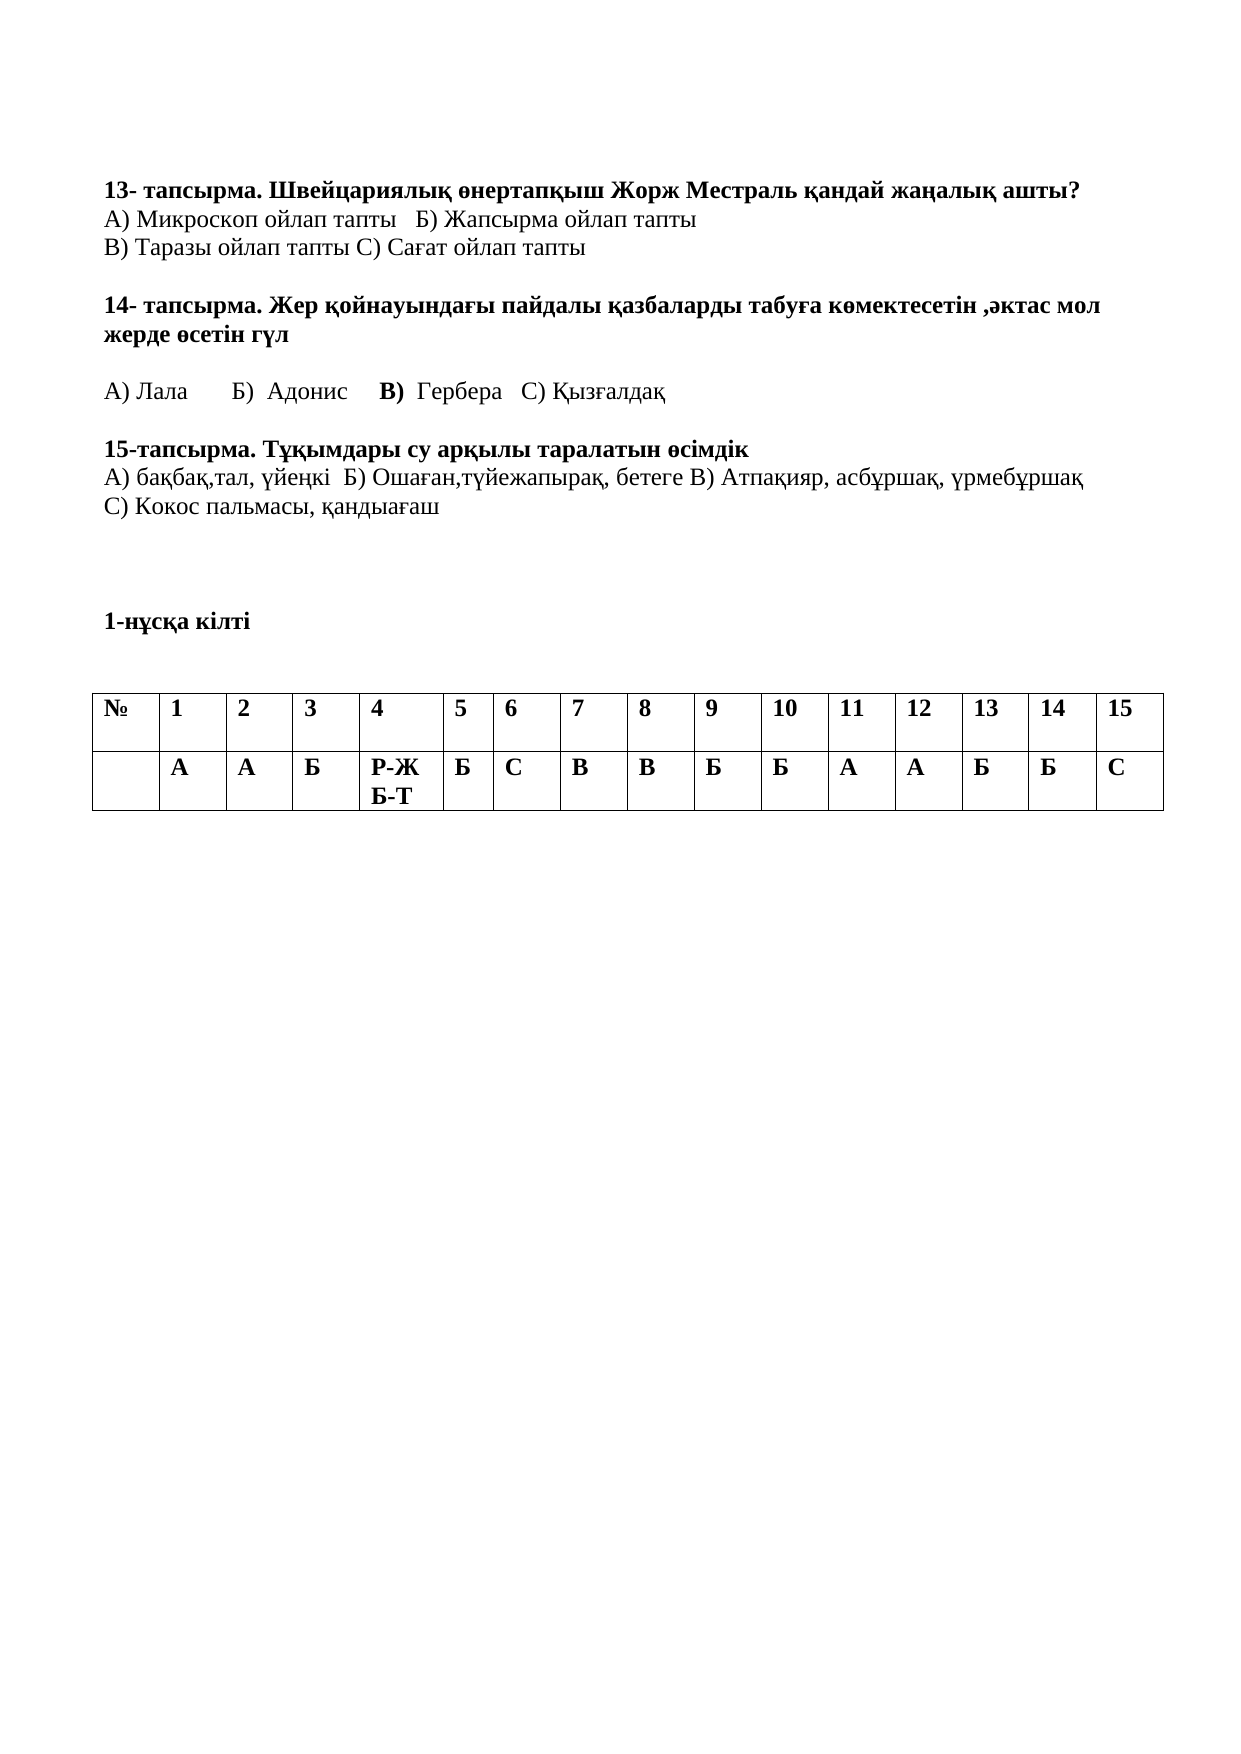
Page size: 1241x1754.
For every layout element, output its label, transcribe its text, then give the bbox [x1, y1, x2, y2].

table_header 9 [695, 694, 761, 751]
text 13- тапсырма. Швейцариялық өнертапқыш Жорж Местраль қандай жаңалық ашты? [103, 175, 1152, 204]
table_cell А [896, 752, 962, 809]
table_header 15 [1097, 694, 1163, 751]
table_header 5 [444, 694, 493, 751]
table_cell С [494, 752, 560, 809]
text 14- тапсырма. Жер қойнауындағы пайдалы қазбаларды табуға көмектесетін ,әктас мол жерде өсетін гүл [103, 290, 1152, 347]
table_header 3 [293, 694, 359, 751]
table_header 2 [227, 694, 292, 751]
text А) Микроскоп ойлап тапты Б) Жапсырма ойлап тапты [103, 204, 1152, 232]
table_cell Б [762, 752, 828, 809]
table_header 8 [628, 694, 694, 751]
table_cell А [160, 752, 226, 809]
table_header 7 [561, 694, 627, 751]
table_cell Б [963, 752, 1028, 809]
text А) Лала Б) Адонис В) Гербера С) Қызғалдақ [103, 376, 1152, 405]
table_header 13 [963, 694, 1028, 751]
table_cell В [628, 752, 694, 809]
table_cell Р-Ж Б-Т [360, 752, 443, 809]
text 1-нұсқа кілті [103, 606, 1152, 635]
table_cell Б [444, 752, 493, 809]
table_header 10 [762, 694, 828, 751]
table_header 6 [494, 694, 560, 751]
table_cell Б [1029, 752, 1096, 809]
text С) Кокос пальмасы, қандыағаш [103, 491, 1152, 520]
table_header 12 [896, 694, 962, 751]
text А) бақбақ,тал, үйеңкі Б) Ошаған,түйежапырақ, бетеге В) Атпақияр, асбұршақ, үрмебұршақ [103, 462, 1152, 491]
table_cell А [829, 752, 895, 809]
table_header 14 [1029, 694, 1096, 751]
table_header 4 [360, 694, 443, 751]
text В) Таразы ойлап тапты С) Сағат ойлап тапты [103, 232, 1152, 261]
table_cell [93, 752, 159, 809]
table_header 11 [829, 694, 895, 751]
text 15-тапсырма. Тұқымдары су арқылы таралатын өсімдік [103, 434, 1152, 462]
table_cell В [561, 752, 627, 809]
table_cell Б [293, 752, 359, 809]
table_header 1 [160, 694, 226, 751]
table_cell А [227, 752, 292, 809]
table_cell С [1097, 752, 1163, 809]
table_cell Б [695, 752, 761, 809]
table_header № [93, 694, 159, 751]
